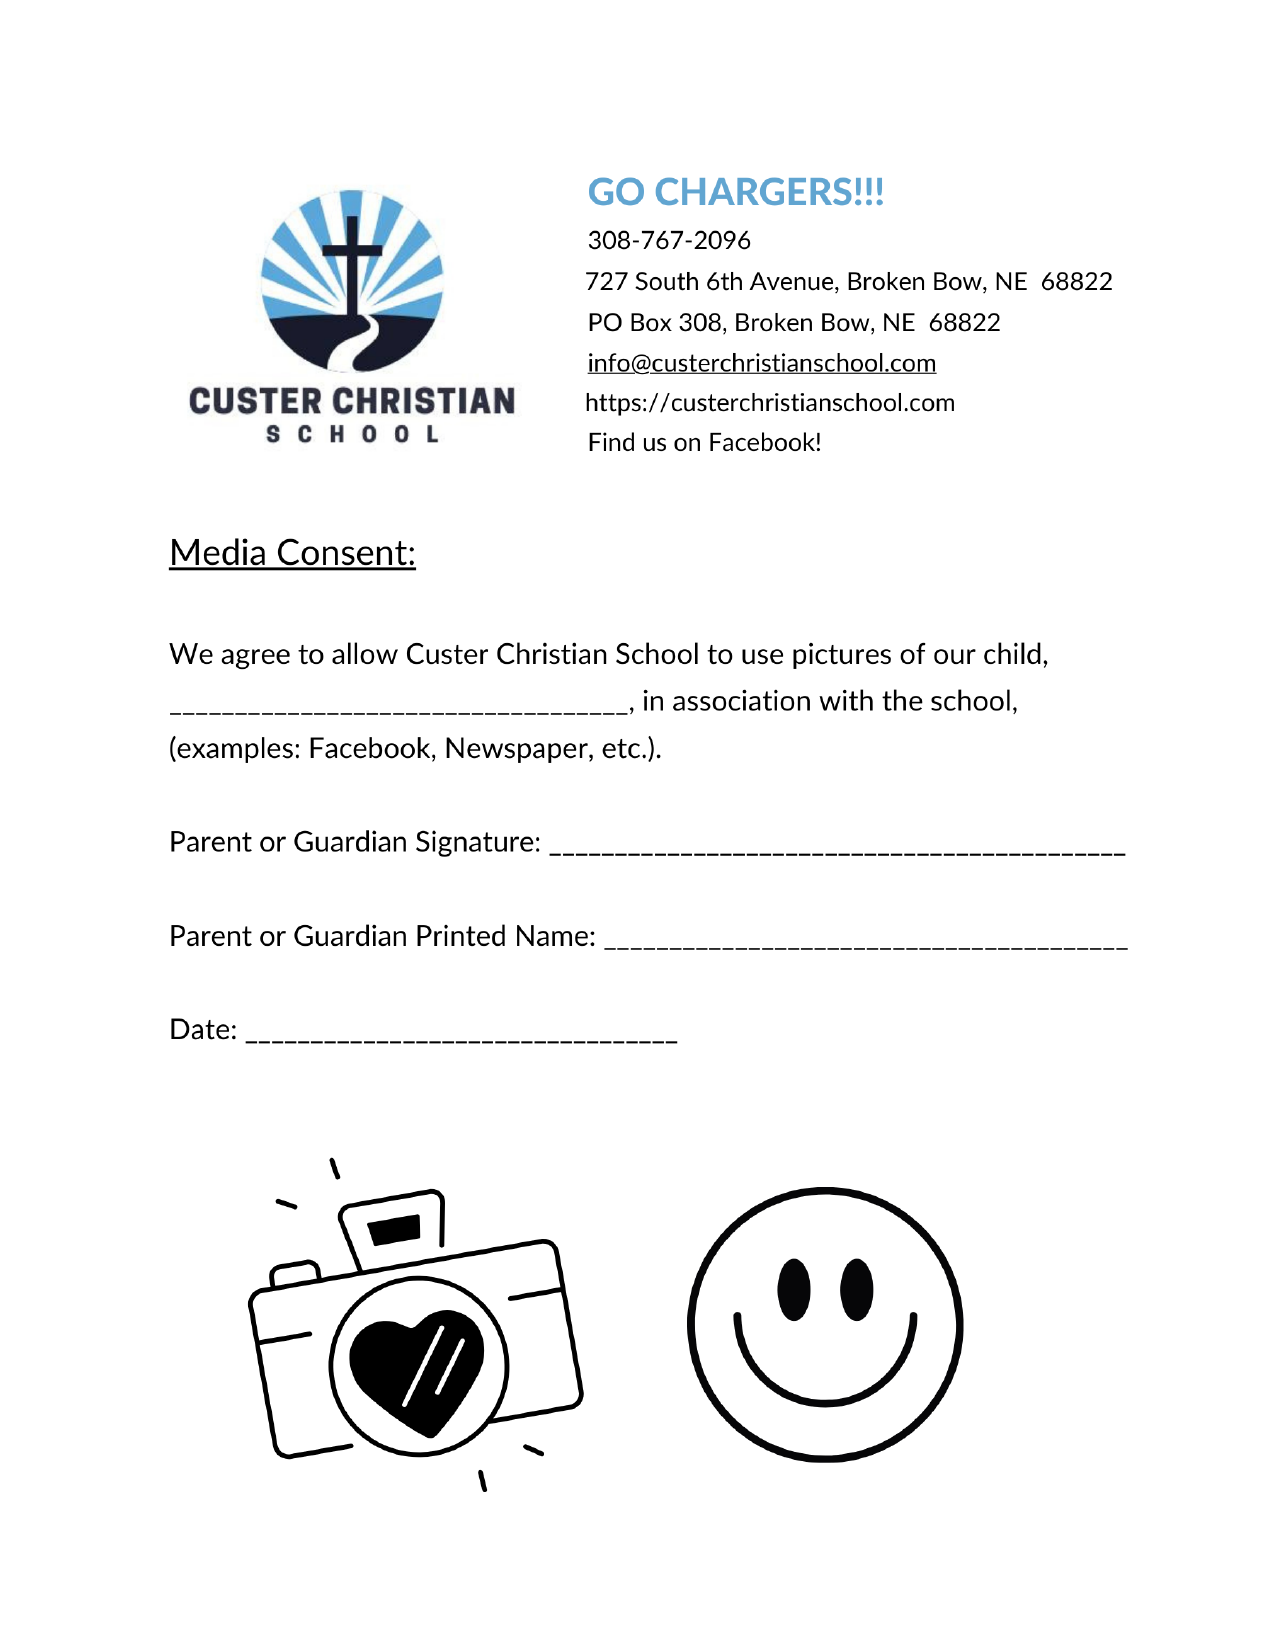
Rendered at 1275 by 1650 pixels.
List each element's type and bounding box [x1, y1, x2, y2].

picture [112, 112, 1206, 1528]
